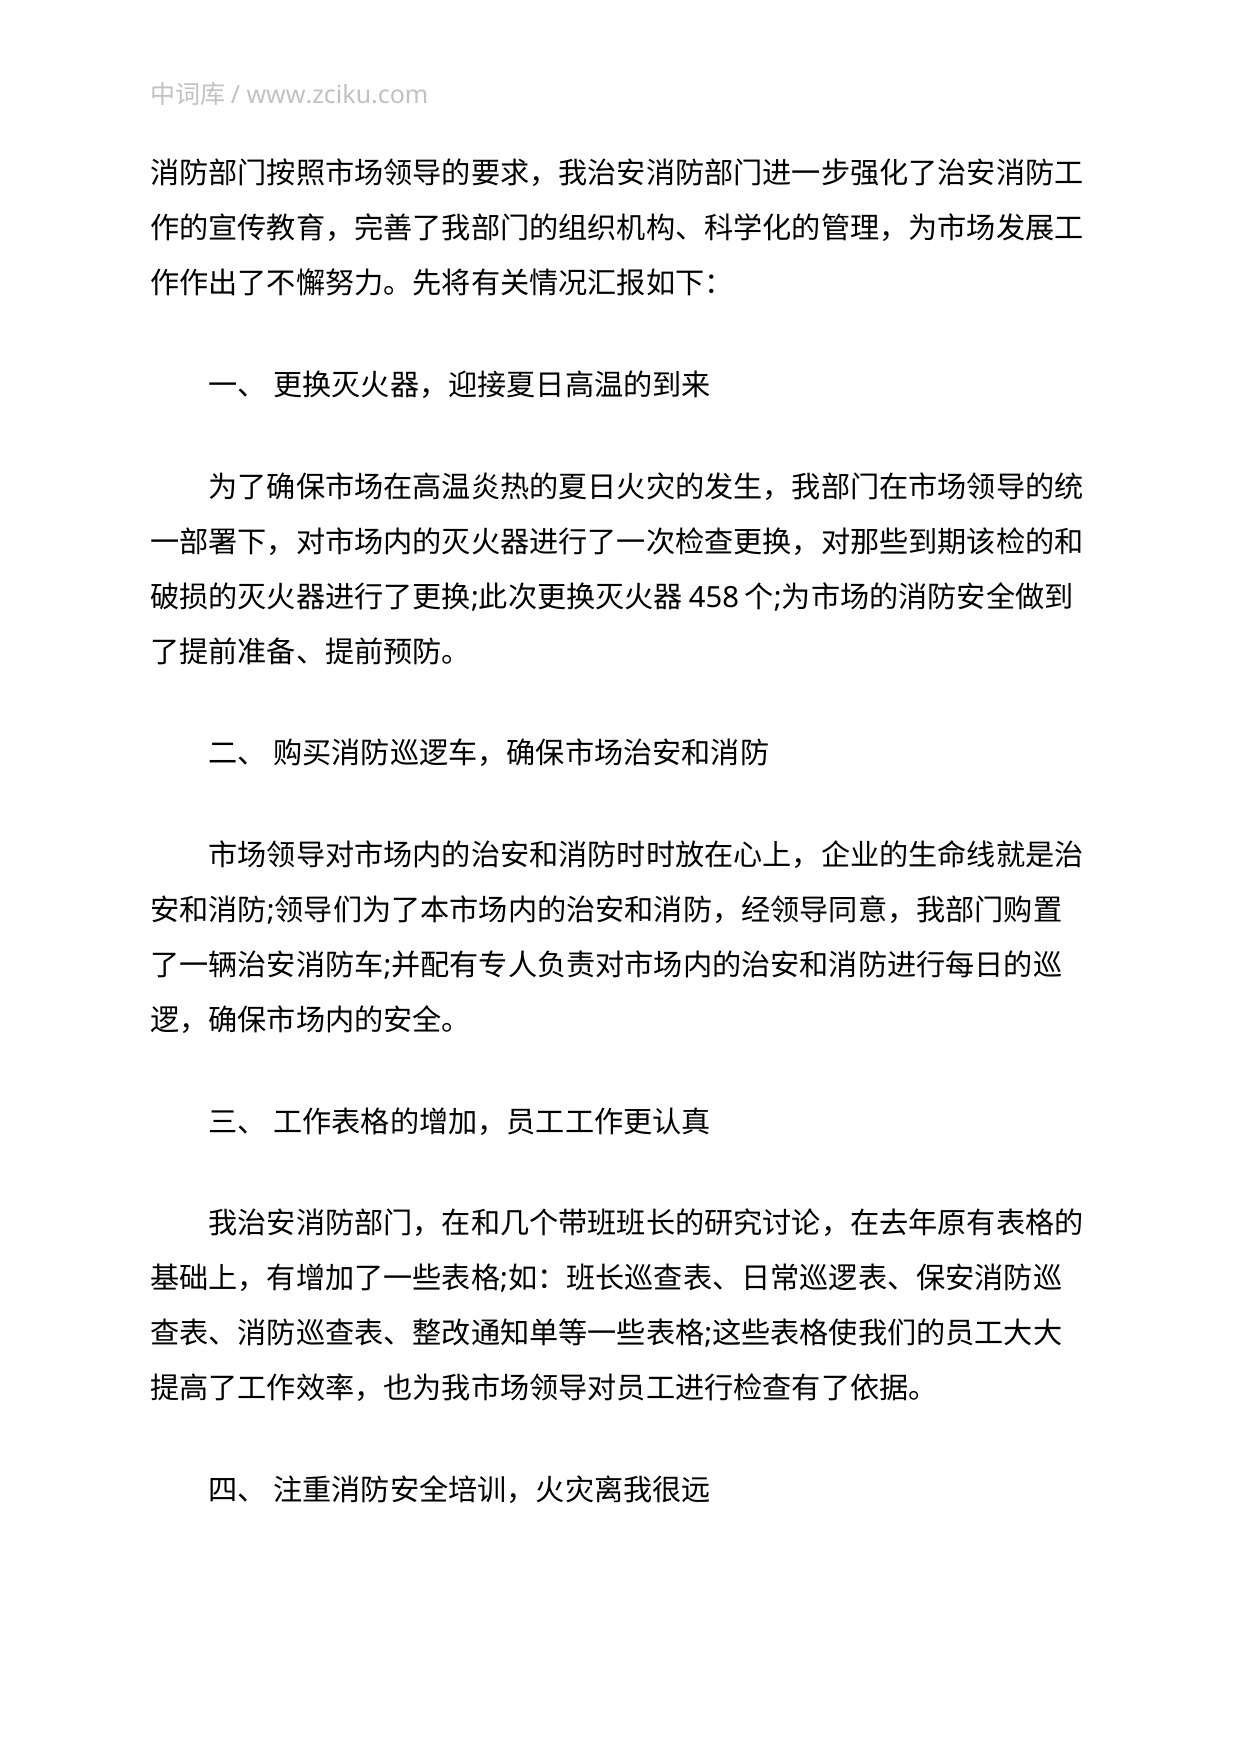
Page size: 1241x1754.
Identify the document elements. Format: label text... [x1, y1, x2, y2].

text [150, 150, 1090, 302]
text 三、 工作表格的增加，员工工作更认真 [150, 1098, 1090, 1141]
text 四、 注重消防安全培训，火灾离我很远 [150, 1467, 1090, 1509]
text 市场领导对市场内的治安和消防时时放在心上，企业的生命线就是治安和消防;领导们为了本市场内的治安和消防，经领导同意，我部门购置了一辆治安消防车;并配有专人负责对市场内的治安和消防进行每日的巡逻，确保市场内的安全。 [150, 832, 1090, 1039]
text 一、 更换灭火器，迎接夏日高温的到来 [150, 362, 1090, 404]
text 我治安消防部门，在和几个带班班长的研究讨论，在去年原有表格的基础上，有增加了一些表格;如：班长巡查表、日常巡逻表、保安消防巡查表、消防巡查表、整改通知单等一些表格;这些表格使我们的员工大大提高了工作效率，也为我市场领导对员工进行检查有了依据。 [150, 1200, 1090, 1407]
text 为了确保市场在高温炎热的夏日火灾的发生，我部门在市场领导的统一部署下，对市场内的灭火器进行了一次检查更换，对那些到期该检的和破损的灭火器进行了更换;此次更换灭火器458个;为市场的消防安全做到了提前准备、提前预防。 [150, 463, 1090, 670]
text 二、 购买消防巡逻车，确保市场治安和消防 [150, 730, 1090, 772]
